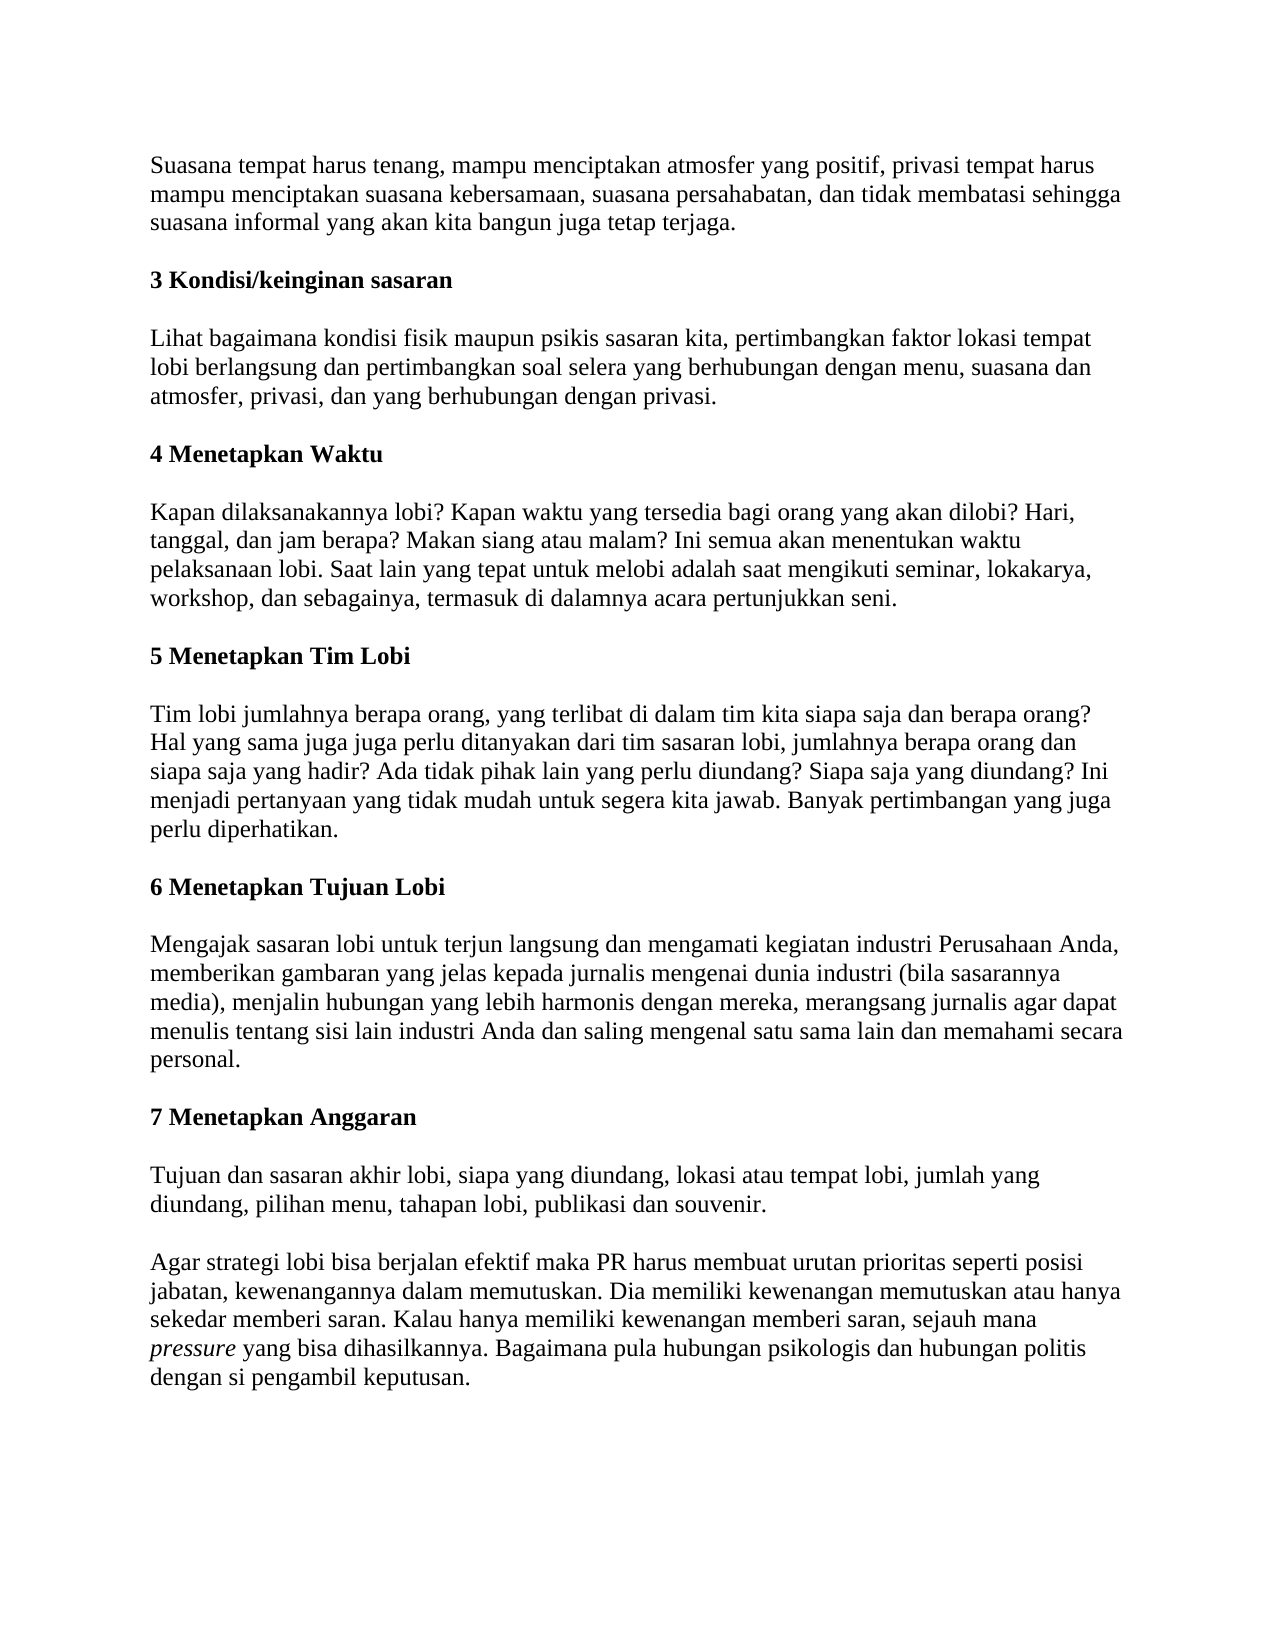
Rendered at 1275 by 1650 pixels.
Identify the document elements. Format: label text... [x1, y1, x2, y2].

text Mengajak sasaran lobi untuk terjun langsung dan mengamati kegiatan industri Perusahaan Anda, memberikan gambaran yang jelas kepada jurnalis mengenai dunia industri (bila sasarannya media), menjalin hubungan yang lebih harmonis dengan mereka, merangsang jurnalis agar dapat menulis tentang sisi lain industri Anda dan saling mengenal satu sama lain dan memahami secara personal. [150, 929, 1125, 1073]
text 3 Kondisi/keinginan sasaran [150, 265, 1125, 294]
text 7 Menetapkan Anggaran [150, 1102, 1125, 1131]
text 6 Menetapkan Tujuan Lobi [150, 872, 1125, 900]
text 5 Menetapkan Tim Lobi [150, 641, 1125, 669]
text Lihat bagaimana kondisi fisik maupun psikis sasaran kita, pertimbangkan faktor lokasi tempat lobi berlangsung dan pertimbangkan soal selera yang berhubungan dengan menu, suasana dan atmosfer, privasi, dan yang berhubungan dengan privasi. [150, 323, 1125, 409]
text Agar strategi lobi bisa berjalan efektif maka PR harus membuat urutan prioritas seperti posisi jabatan, kewenangannya dalam memutuskan. Dia memiliki kewenangan memutuskan atau hanya sekedar memberi saran. Kalau hanya memiliki kewenangan memberi saran, sejauh mana pressure yang bisa dihasilkannya. Bagaimana pula hubungan psikologis dan hubungan politis dengan si pengambil keputusan. [150, 1247, 1125, 1391]
text Kapan dilaksanakannya lobi? Kapan waktu yang tersedia bagi orang yang akan dilobi? Hari, tanggal, dan jam berapa? Makan siang atau malam? Ini semua akan menentukan waktu pelaksanaan lobi. Saat lain yang tepat untuk melobi adalah saat mengikuti seminar, lokakarya, workshop, dan sebagainya, termasuk di dalamnya acara pertunjukkan seni. [150, 497, 1125, 612]
text Tim lobi jumlahnya berapa orang, yang terlibat di dalam tim kita siapa saja dan berapa orang? Hal yang sama juga juga perlu ditanyakan dari tim sasaran lobi, jumlahnya berapa orang dan siapa saja yang hadir? Ada tidak pihak lain yang perlu diundang? Siapa saja yang diundang? Ini menjadi pertanyaan yang tidak mudah untuk segera kita jawab. Banyak pertimbangan yang juga perlu diperhatikan. [150, 699, 1125, 842]
text 4 Menetapkan Waktu [150, 439, 1125, 467]
text Suasana tempat harus tenang, mampu menciptakan atmosfer yang positif, privasi tempat harus mampu menciptakan suasana kebersamaan, suasana persahabatan, dan tidak membatasi sehingga suasana informal yang akan kita bangun juga tetap terjaga. [150, 150, 1125, 236]
text Tujuan dan sasaran akhir lobi, siapa yang diundang, lokasi atau tempat lobi, jumlah yang diundang, pilihan menu, tahapan lobi, publikasi dan souvenir. [150, 1160, 1125, 1218]
